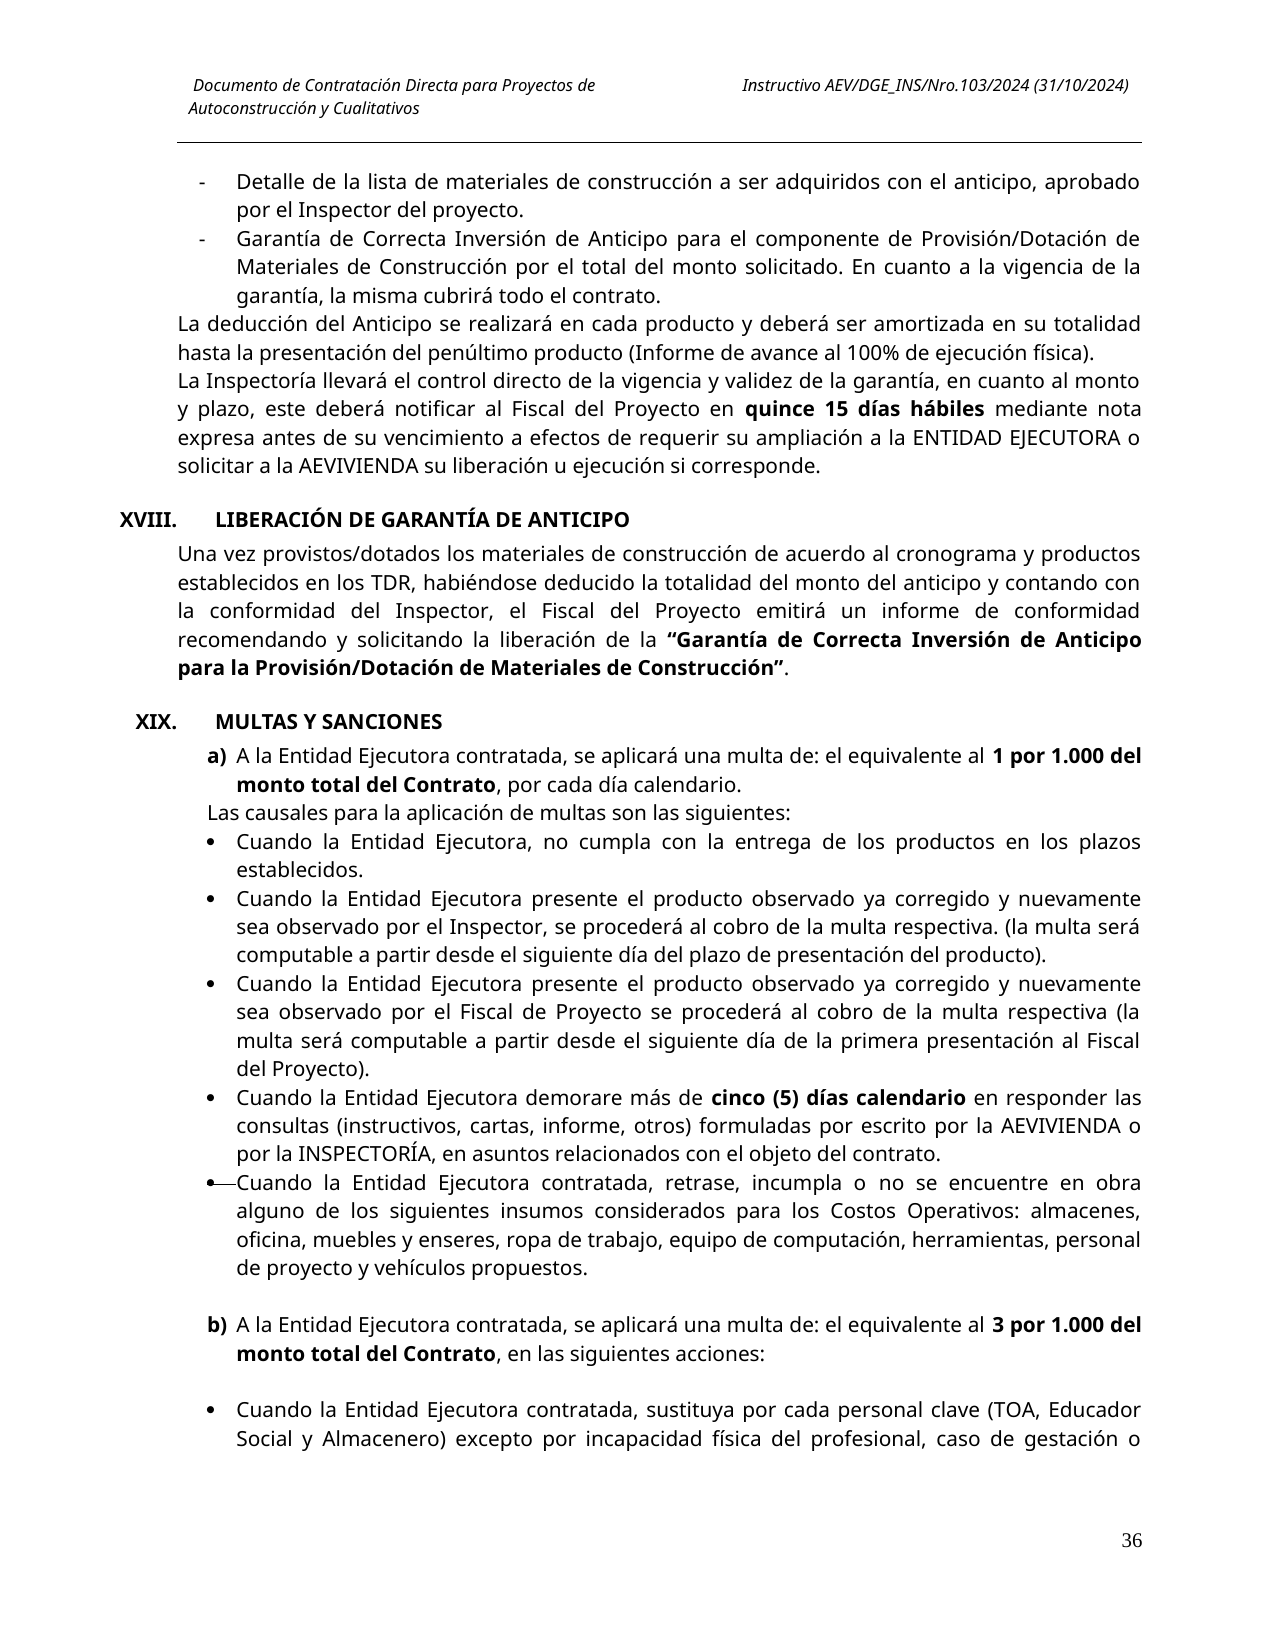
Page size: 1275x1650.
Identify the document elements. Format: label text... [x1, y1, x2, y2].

list LIBERACIÓN DE GARANTÍA DE ANTICIPO [177, 505, 1142, 533]
text Las causales para la aplicación de multas son las siguientes: [207, 798, 1142, 827]
list Cuando la Entidad Ejecutora demorare más de cinco (5) días calendario en responder las consultas (instructivos, cartas, informe, otros) formuladas por escrito por la AEVIVIENDA o por la INSPECTORÍA, en asuntos relacionados con el objeto del contrato. [207, 1083, 1142, 1168]
list Cuando la Entidad Ejecutora presente el producto observado ya corregido y nuevamente sea observado por el Inspector, se procederá al cobro de la multa respectiva. (la multa será computable a partir desde el siguiente día del plazo de presentación del producto). [207, 884, 1142, 969]
list Cuando la Entidad Ejecutora presente el producto observado ya corregido y nuevamente sea observado por el Fiscal de Proyecto se procederá al cobro de la multa respectiva (la multa será computable a partir desde el siguiente día de la primera presentación al Fiscal del Proyecto). [207, 969, 1142, 1083]
list MULTAS Y SANCIONES [177, 707, 1142, 735]
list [207, 1396, 1142, 1452]
list Garantía de Correcta Inversión de Anticipo para el componente de Provisión/Dotación de Materiales de Construcción por el total del monto solicitado. En cuanto a la vigencia de la garantía, la misma cubrirá todo el contrato. [199, 224, 1142, 309]
list A la Entidad Ejecutora contratada, se aplicará una multa de: el equivalente al 1 por 1.000 del monto total del Contrato, por cada día calendario. [207, 741, 1142, 798]
list Cuando la Entidad Ejecutora contratada, retrase, incumpla o no se encuentre en obra alguno de los siguientes insumos considerados para los Costos Operativos: almacenes, oficina, muebles y enseres, ropa de trabajo, equipo de computación, herramientas, personal de proyecto y vehículos propuestos. [207, 1168, 1142, 1282]
list Detalle de la lista de materiales de construcción a ser adquiridos con el anticipo, aprobado por el Inspector del proyecto. [199, 167, 1142, 224]
text La Inspectoría llevará el control directo de la vigencia y validez de la garantía, en cuanto al monto y plazo, este deberá notificar al Fiscal del Proyecto en quince 15 días hábiles mediante nota expresa antes de su vencimiento a efectos de requerir su ampliación a la ENTIDAD EJECUTORA o solicitar a la AEVIVIENDA su liberación u ejecución si corresponde. [177, 366, 1142, 480]
list A la Entidad Ejecutora contratada, se aplicará una multa de: el equivalente al 3 por 1.000 del monto total del Contrato, en las siguientes acciones: [207, 1310, 1142, 1367]
text La deducción del Anticipo se realizará en cada producto y deberá ser amortizada en su totalidad hasta la presentación del penúltimo producto (Informe de avance al 100% de ejecución física). [177, 309, 1142, 366]
text Una vez provistos/dotados los materiales de construcción de acuerdo al cronograma y productos establecidos en los TDR, habiéndose deducido la totalidad del monto del anticipo y contando con la conformidad del Inspector, el Fiscal del Proyecto emitirá un informe de conformidad recomendando y solicitando la liberación de la “Garantía de Correcta Inversión de Anticipo para la Provisión/Dotación de Materiales de Construcción”. [177, 539, 1142, 682]
list Cuando la Entidad Ejecutora, no cumpla con la entrega de los productos en los plazos establecidos. [207, 827, 1142, 884]
